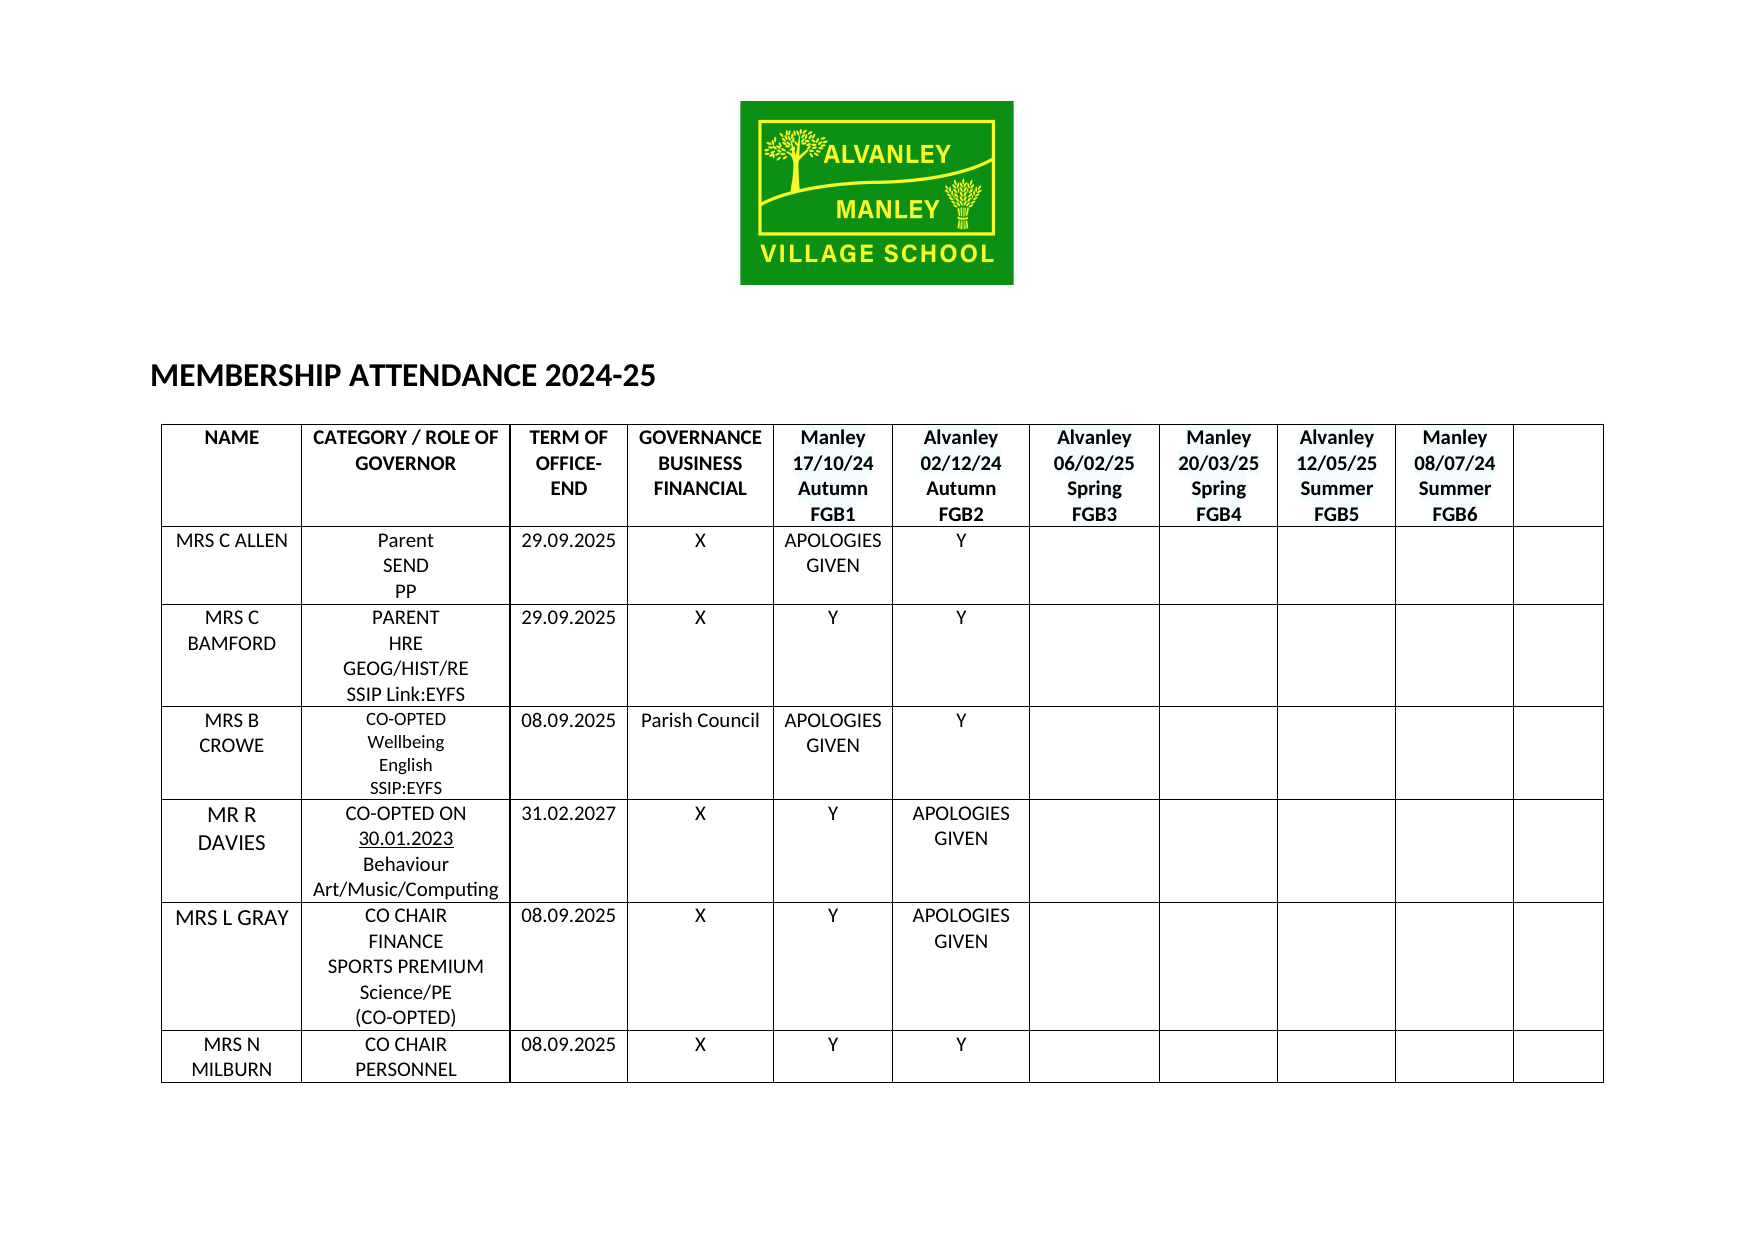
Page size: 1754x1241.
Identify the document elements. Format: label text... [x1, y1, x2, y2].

table_header GOVERNANCE BUSINESS FINANCIAL [628, 425, 773, 526]
table_cell [1278, 707, 1395, 799]
table_cell Y [774, 903, 892, 1030]
table_cell [1160, 605, 1277, 706]
table_cell [1514, 1031, 1603, 1082]
table_cell APOLOGIES GIVEN [774, 527, 892, 603]
picture [740, 101, 1014, 285]
table_cell CO CHAIR PERSONNEL Safeguarding SSIP Link: Monitoring WEBSITE (CO-OPTED) [302, 1031, 509, 1082]
table_cell [1030, 527, 1159, 603]
table_header Manley 17/10/24 Autumn FGB1 [856, 425, 892, 526]
table_header Manley 20/03/25 Spring FGB4 [1241, 425, 1277, 526]
table_cell [1396, 527, 1513, 603]
table_cell [1030, 707, 1159, 799]
table_cell APOLOGIES GIVEN [774, 707, 892, 799]
table_cell MRS C ALLEN [162, 527, 301, 603]
table_cell [1396, 707, 1513, 799]
table_header Alvanley 12/05/25 Summer FGB5 [1278, 425, 1314, 526]
table_cell 08.09.2025 [511, 1031, 627, 1082]
table_cell [1396, 605, 1513, 706]
table_cell PARENT HRE GEOG/HIST/RE SSIP Link:EYFS [302, 605, 509, 706]
table_cell CO-OPTED ON 30.01.2023 Behaviour Art/Music/Computing [302, 800, 509, 902]
table_cell 29.09.2025 [511, 527, 627, 603]
table_header CATEGORY / ROLE OF GOVERNOR [302, 425, 509, 526]
table_header Alvanley 12/05/25 Summer FGB5 [1359, 425, 1395, 526]
table_cell CO-OPTED Wellbeing English SSIP:EYFS [302, 707, 509, 799]
table_cell 08.09.2025 [511, 903, 627, 1030]
table_header Alvanley 02/12/24 Autumn FGB2 [893, 425, 1029, 526]
table_cell [1160, 527, 1277, 603]
table_header NAME [162, 425, 301, 526]
table_cell Y [774, 800, 892, 902]
table_header Manley 20/03/25 Spring FGB4 [1160, 425, 1196, 526]
table_cell [1160, 800, 1277, 902]
table_cell [1278, 903, 1395, 1030]
table_cell [1160, 903, 1277, 1030]
table_cell [1396, 800, 1513, 902]
table_cell [1030, 1031, 1159, 1082]
table_cell MRS B CROWE [162, 707, 301, 799]
table_cell CO CHAIR FINANCE SPORTS PREMIUM Science/PE (CO-OPTED) [302, 903, 509, 1030]
table_cell [1278, 1031, 1395, 1082]
table_cell [1030, 800, 1159, 902]
table_cell X [628, 605, 773, 706]
table_cell Parish Council [628, 707, 773, 799]
table_cell MRS L GRAY [162, 903, 301, 1030]
table_cell Y [774, 605, 892, 706]
table_cell [1278, 800, 1395, 902]
table_cell X [628, 903, 773, 1030]
table_cell Y [893, 527, 1029, 603]
table_header [1514, 425, 1603, 526]
table_cell MR R DAVIES [162, 800, 301, 902]
text MEMBERSHIP ATTENDANCE 2024-25 [150, 354, 1604, 395]
table_cell X [628, 800, 773, 902]
table_header Manley 08/07/24 Summer FGB6 [1477, 425, 1513, 526]
table_header TERM OF OFFICE- END [511, 425, 627, 526]
table_cell MRS N MILBURN [162, 1031, 301, 1082]
table_cell [1514, 527, 1603, 603]
table_header Manley 17/10/24 Autumn FGB1 [774, 425, 810, 526]
table_cell 08.09.2025 [511, 707, 627, 799]
table_cell APOLOGIES GIVEN [893, 800, 1029, 902]
table_cell Y [893, 707, 1029, 799]
table_cell [1396, 1031, 1513, 1082]
table_cell [1514, 605, 1603, 706]
table_cell [1514, 707, 1603, 799]
table_cell Y [774, 1031, 892, 1082]
table_cell Y [893, 1031, 1029, 1082]
table_cell MRS C BAMFORD [162, 605, 301, 706]
table_cell 31.02.2027 [511, 800, 627, 902]
table_cell APOLOGIES GIVEN [893, 903, 1029, 1030]
table_cell [1160, 707, 1277, 799]
table_cell [1514, 800, 1603, 902]
table_cell Parent SEND PP [302, 527, 509, 603]
table_cell [1278, 527, 1395, 603]
table_cell 29.09.2025 [511, 605, 627, 706]
table_header Alvanley 06/02/25 Spring FGB3 [1030, 425, 1072, 526]
table_header Manley 08/07/24 Summer FGB6 [1396, 425, 1432, 526]
table_cell X [628, 1031, 773, 1082]
table_cell Y [893, 605, 1029, 706]
table_cell [1030, 903, 1159, 1030]
table_cell [1396, 903, 1513, 1030]
table_header Alvanley 06/02/25 Spring FGB3 [1117, 425, 1159, 526]
table_cell [1160, 1031, 1277, 1082]
table_cell [1030, 605, 1159, 706]
table_cell X [628, 527, 773, 603]
table_cell [1514, 903, 1603, 1030]
table_cell [1278, 605, 1395, 706]
